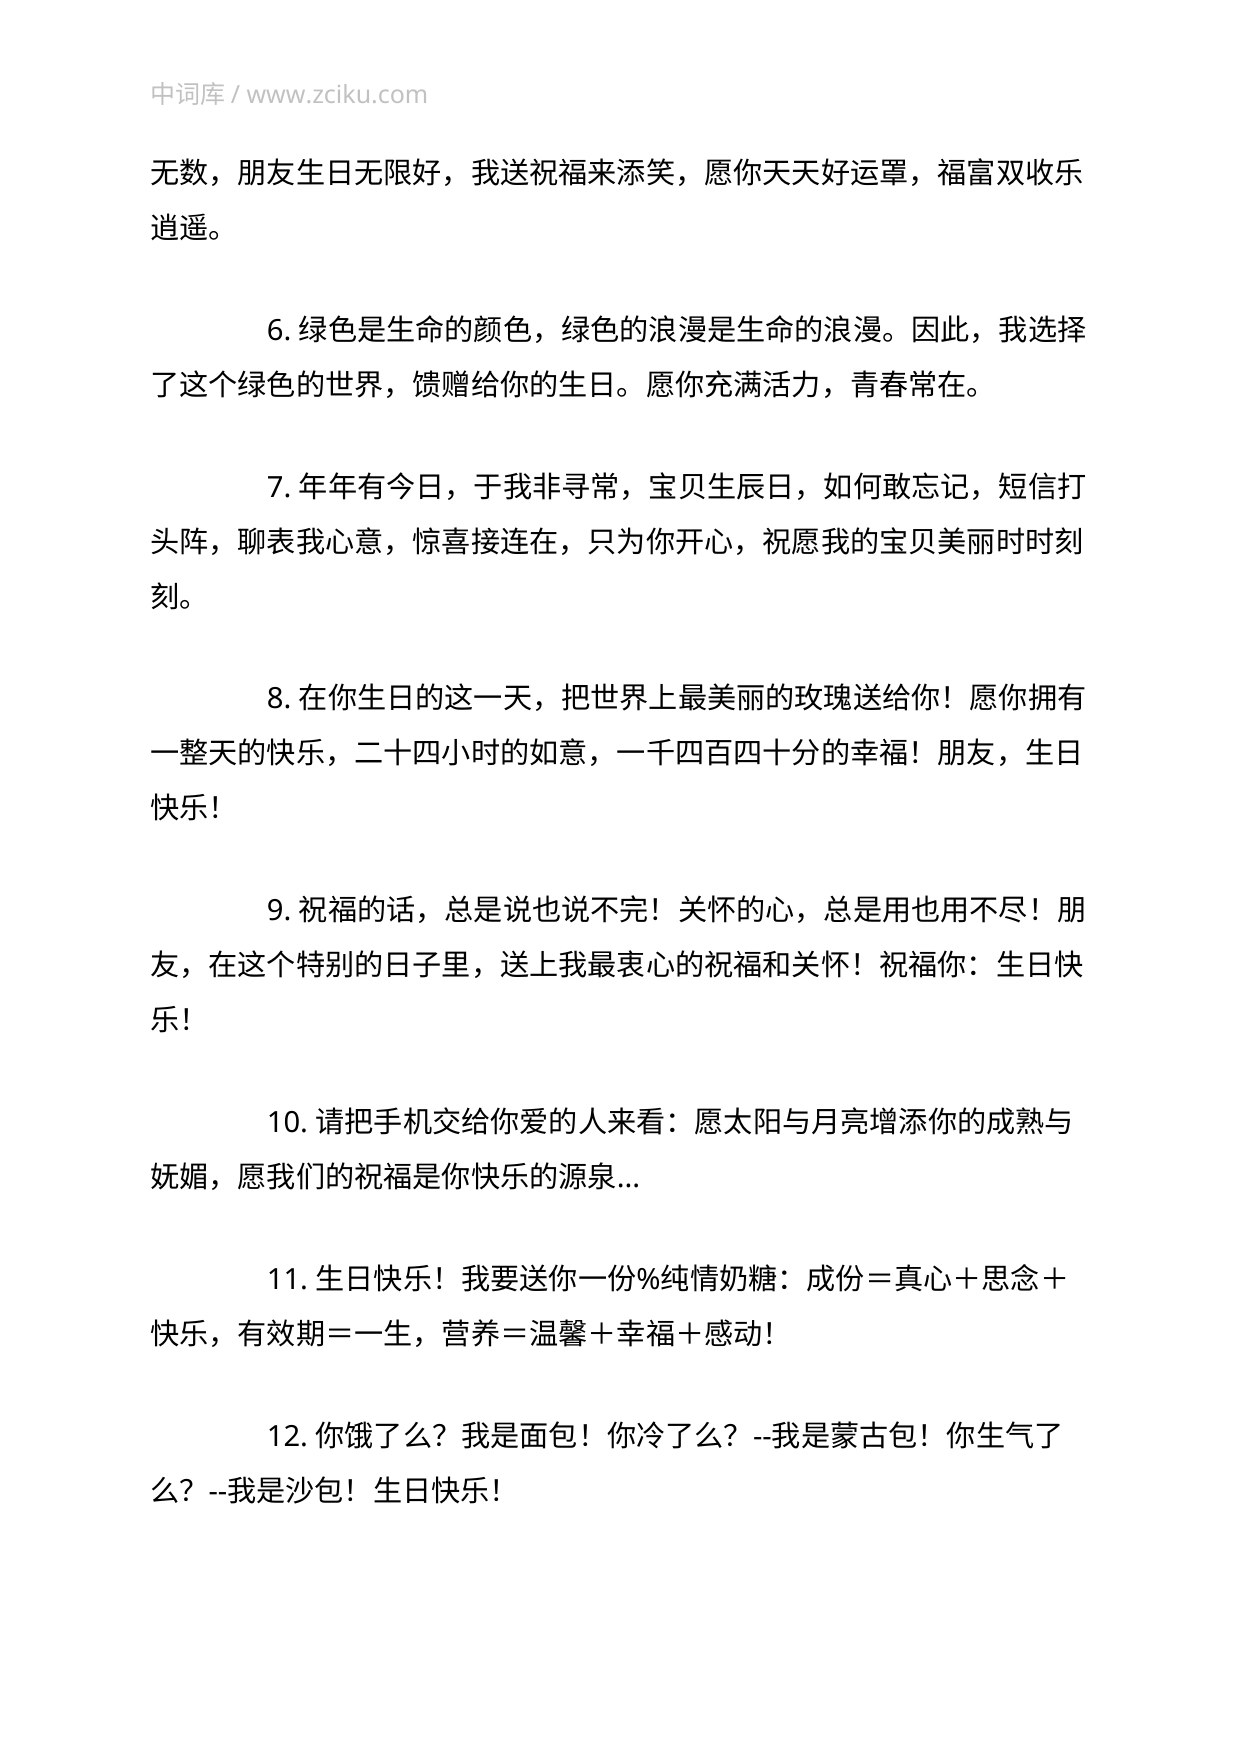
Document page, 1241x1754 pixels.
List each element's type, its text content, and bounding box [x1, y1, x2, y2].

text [150, 150, 1090, 247]
text 12. 你饿了么？我是面包！你冷了么？--我是蒙古包！你生气了么？--我是沙包！生日快乐！ [150, 1412, 1090, 1509]
text 8. 在你生日的这一天，把世界上最美丽的玫瑰送给你！愿你拥有一整天的快乐，二十四小时的如意，一千四百四十分的幸福！朋友，生日快乐！ [150, 675, 1090, 827]
text 7. 年年有今日，于我非寻常，宝贝生辰日，如何敢忘记，短信打头阵，聊表我心意，惊喜接连在，只为你开心，祝愿我的宝贝美丽时时刻刻。 [150, 463, 1090, 616]
text 10. 请把手机交给你爱的人来看：愿太阳与月亮增添你的成熟与妩媚，愿我们的祝福是你快乐的源泉... [150, 1098, 1090, 1196]
text 9. 祝福的话，总是说也说不完！关怀的心，总是用也用不尽！朋友，在这个特别的日子里，送上我最衷心的祝福和关怀！祝福你：生日快乐！ [150, 887, 1090, 1039]
text 11. 生日快乐！我要送你一份%纯情奶糖：成份＝真心＋思念＋快乐，有效期＝一生，营养＝温馨＋幸福＋感动！ [150, 1255, 1090, 1353]
text 6. 绿色是生命的颜色，绿色的浪漫是生命的浪漫。因此，我选择了这个绿色的世界，馈赠给你的生日。愿你充满活力，青春常在。 [150, 307, 1090, 404]
